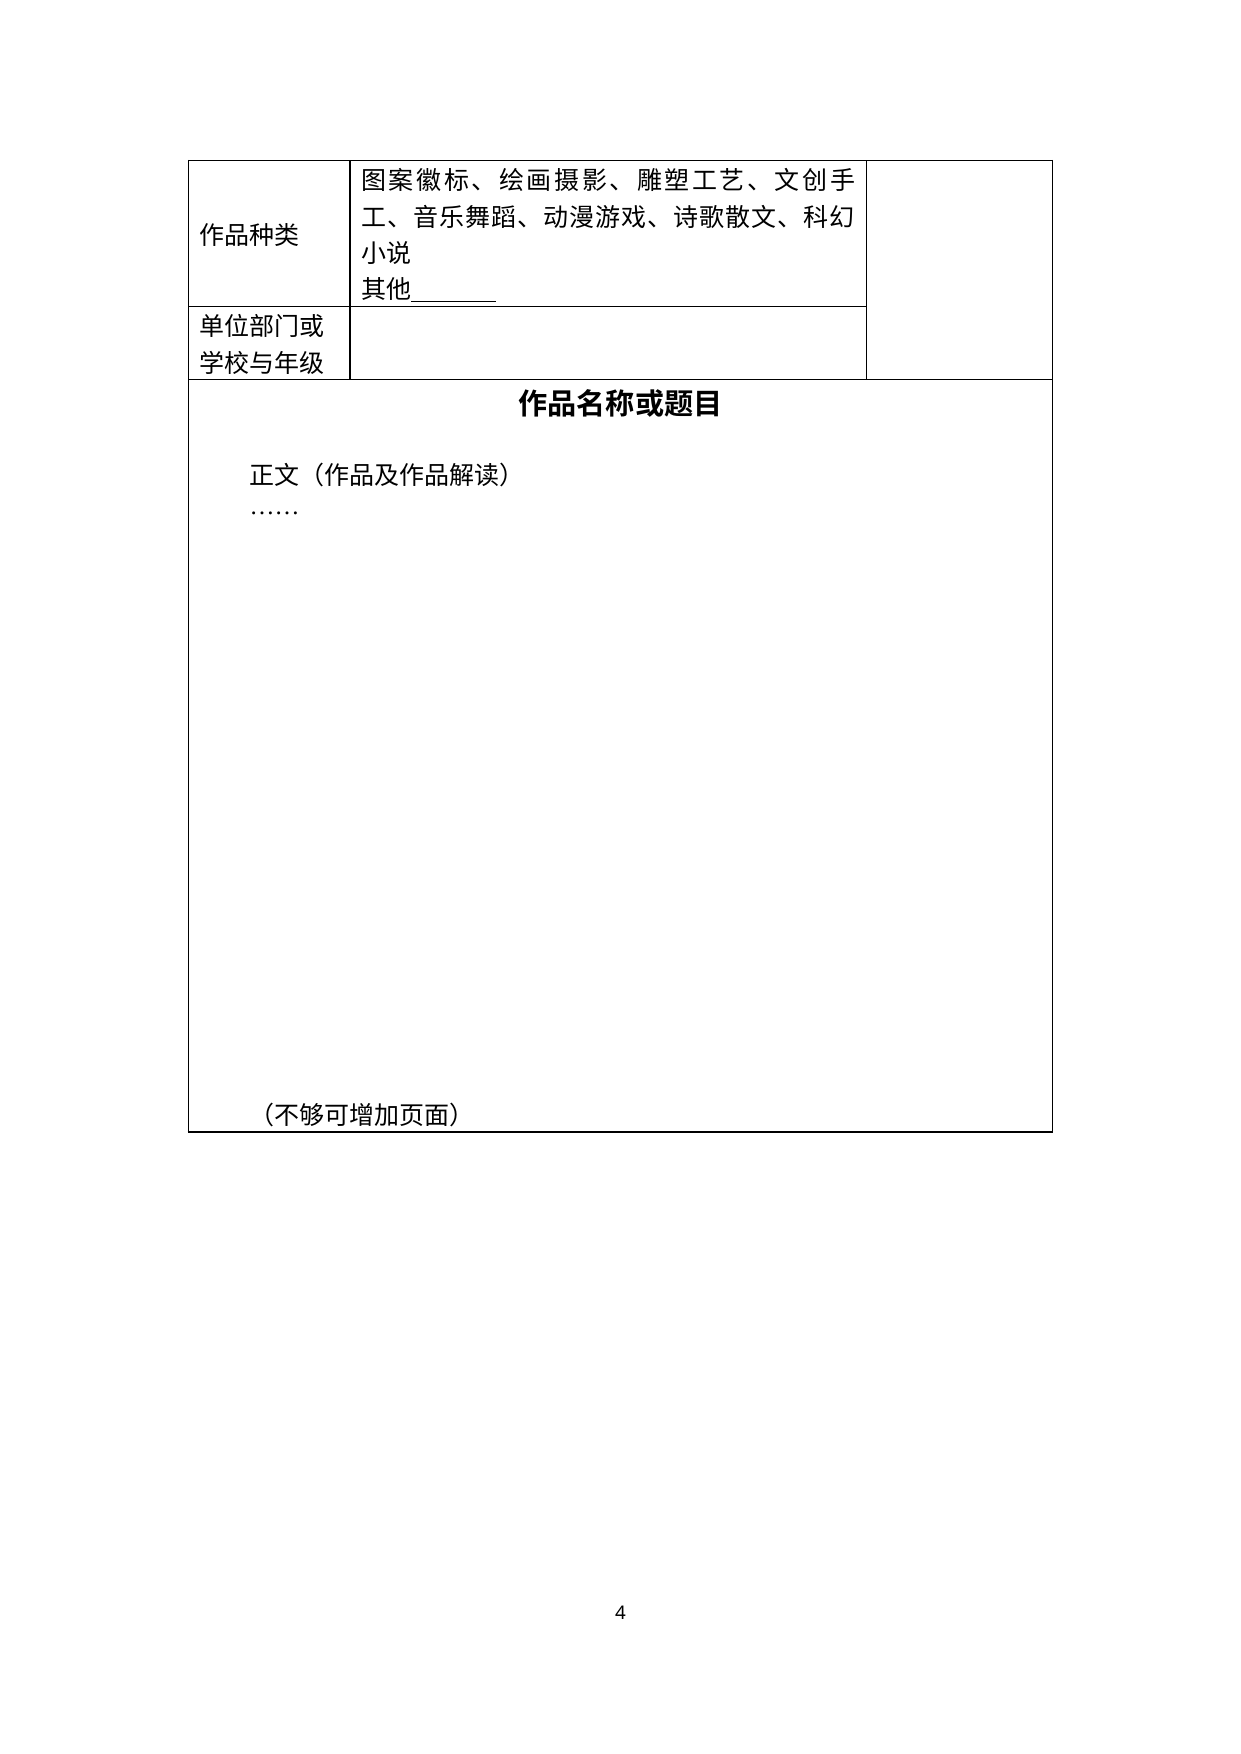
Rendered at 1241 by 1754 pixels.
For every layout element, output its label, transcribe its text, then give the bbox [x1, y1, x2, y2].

table_cell [351, 307, 866, 379]
table_cell 作品名称或题目 正文（作品及作品解读） …… （不够可增加页面） [189, 380, 1052, 1131]
table_cell 单位部门或 学校与年级 [189, 307, 349, 379]
table_cell 图案徽标、绘画摄影、雕塑工艺、文创手工、音乐舞蹈、动漫游戏、诗歌散文、科幻小说 其他 [351, 161, 866, 306]
table_cell 作品种类 [189, 161, 349, 306]
